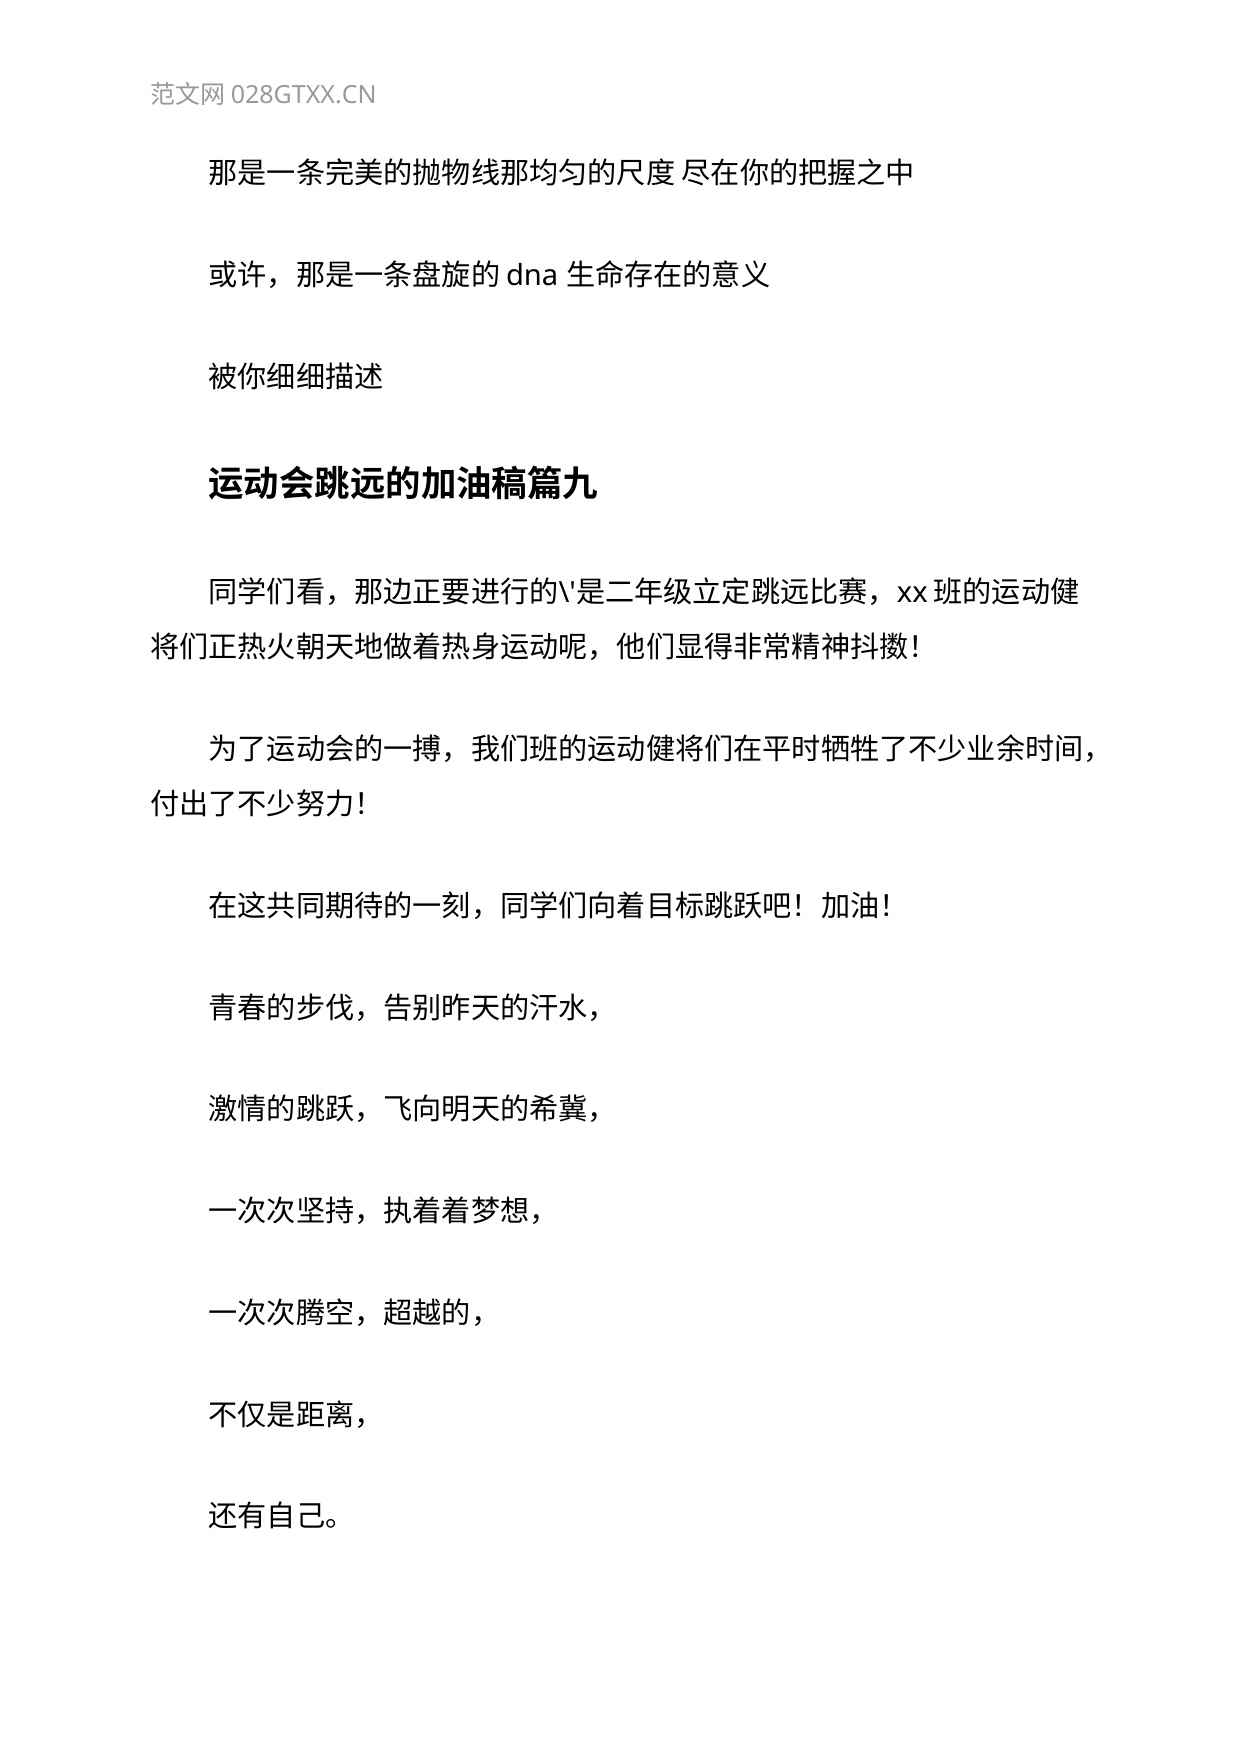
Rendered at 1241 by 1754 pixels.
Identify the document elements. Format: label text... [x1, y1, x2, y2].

text 激情的跳跃，飞向明天的希冀， [150, 1086, 1090, 1128]
text 为了运动会的一搏，我们班的运动健将们在平时牺牲了不少业余时间，付出了不少努力！ [150, 726, 1090, 823]
text 在这共同期待的一刻，同学们向着目标跳跃吧！加油！ [150, 882, 1090, 925]
text 同学们看，那边正要进行的\'是二年级立定跳远比赛，xx班的运动健将们正热火朝天地做着热身运动呢，他们显得非常精神抖擞！ [150, 569, 1090, 666]
text 还有自己。 [150, 1493, 1090, 1535]
text 一次次坚持，执着着梦想， [150, 1188, 1090, 1230]
text 青春的步伐，告别昨天的汗水， [150, 984, 1090, 1026]
text 一次次腾空，超越的， [150, 1289, 1090, 1332]
text 被你细细描述 [150, 354, 1090, 396]
text 或许，那是一条盘旋的dna 生命存在的意义 [150, 252, 1090, 294]
text 运动会跳远的加油稿篇九 [150, 456, 1090, 507]
text 不仅是距离， [150, 1391, 1090, 1433]
text 那是一条完美的抛物线那均匀的尺度 尽在你的把握之中 [150, 150, 1090, 192]
